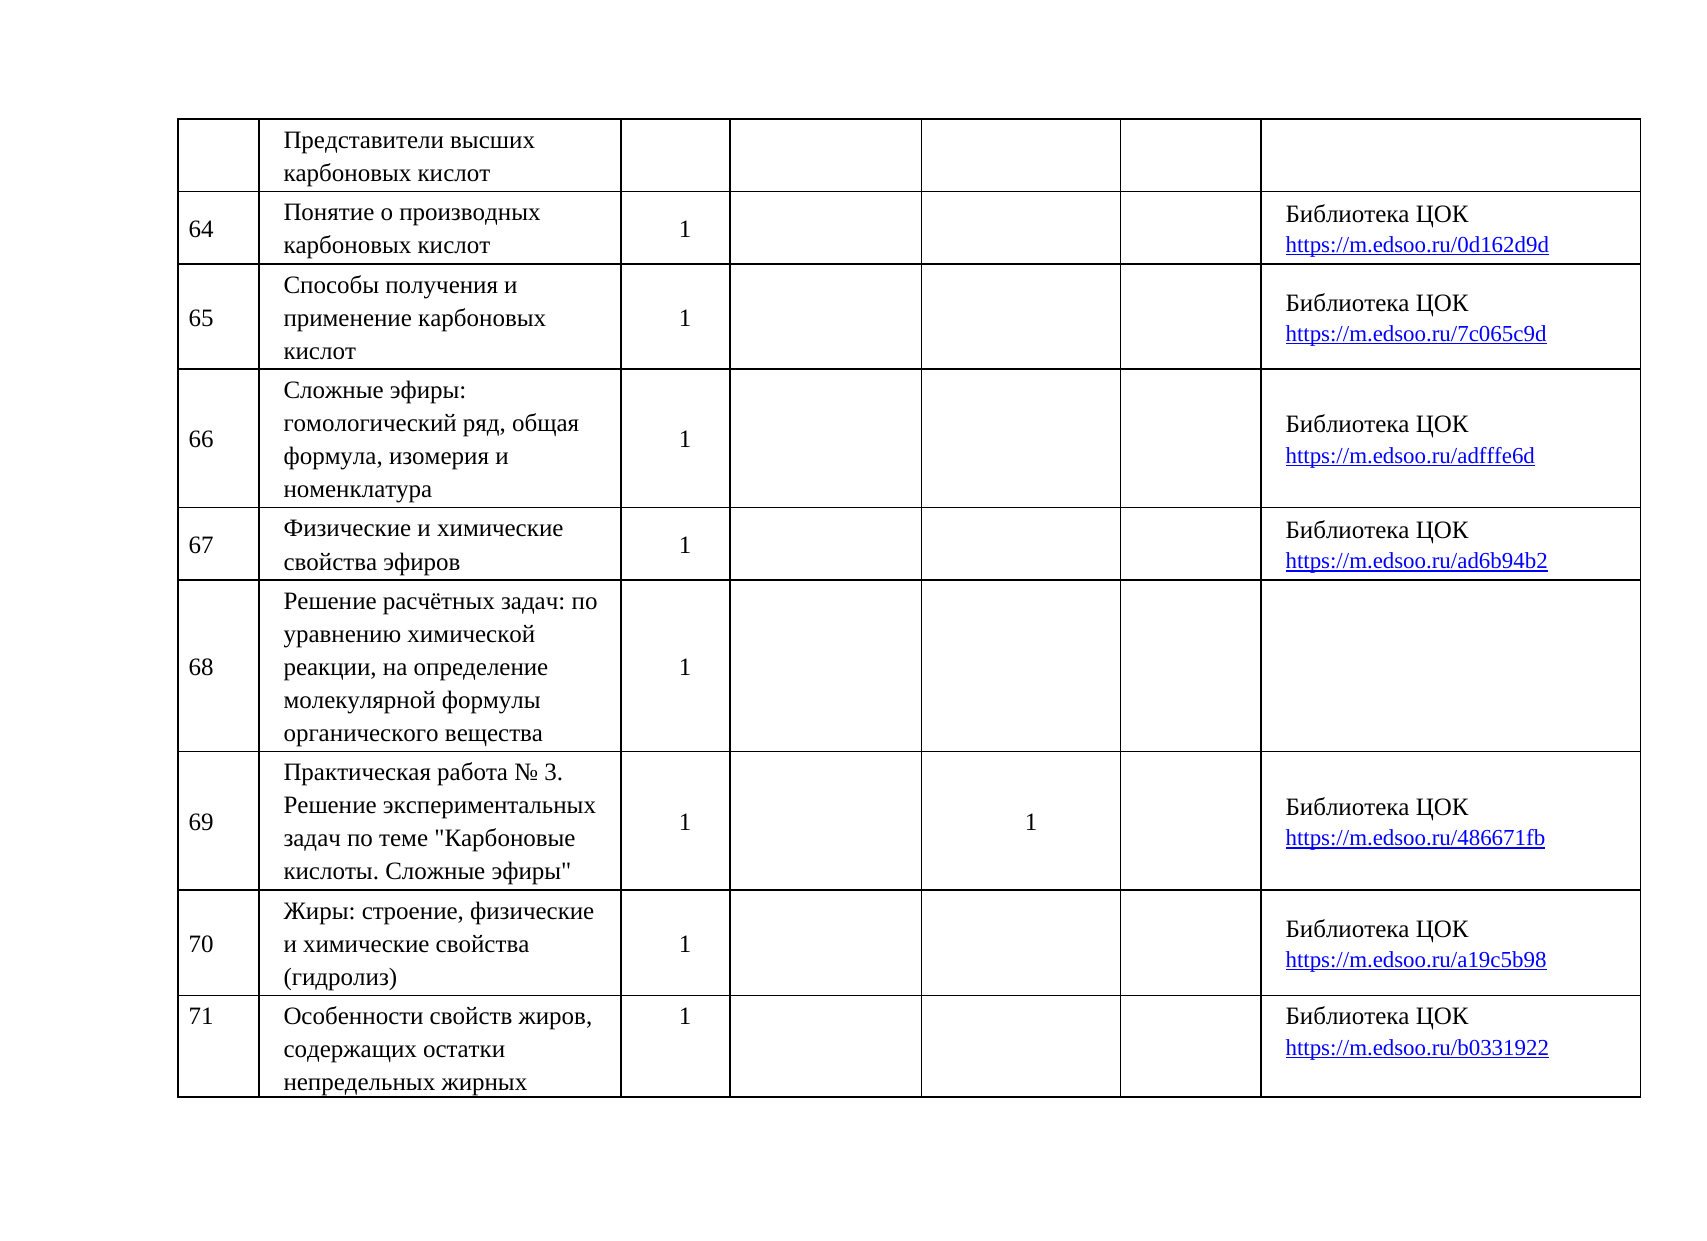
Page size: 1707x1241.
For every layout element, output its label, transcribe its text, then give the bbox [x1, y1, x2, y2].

table_cell Библиотека ЦОК https://m.edsoo.ru/0d162d9d [1262, 192, 1640, 263]
table_cell [731, 265, 921, 368]
table_cell 68 [179, 581, 258, 751]
table_cell [1121, 120, 1260, 191]
table_cell Библиотека ЦОК https://m.edsoo.ru/486671fb [1262, 752, 1640, 889]
table_cell Способы получения и применение карбоновых кислот [260, 265, 620, 368]
table_cell 1 [622, 891, 729, 994]
table_cell 71 [179, 996, 258, 1096]
table_cell 70 [179, 891, 258, 994]
table_cell [1121, 192, 1260, 263]
table_cell Библиотека ЦОК https://m.edsoo.ru/a19c5b98 [1262, 891, 1640, 994]
table_cell [1121, 581, 1260, 751]
table_cell 64 [179, 192, 258, 263]
table_cell Физические и химические свойства эфиров [260, 508, 620, 579]
table_cell [731, 508, 921, 579]
table_cell Решение расчётных задач: по уравнению химической реакции, на определение молекулярной формулы органического вещества [260, 581, 620, 751]
table_cell 63 [179, 120, 258, 191]
table_cell [1262, 581, 1640, 751]
table_cell [922, 120, 1120, 191]
table_cell [731, 996, 921, 1096]
table_cell [1121, 508, 1260, 579]
table_cell 1 [622, 192, 729, 263]
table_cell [1262, 996, 1640, 1096]
table_cell Понятие о производных карбоновых кислот [260, 192, 620, 263]
table_cell [1121, 370, 1260, 507]
table_cell 1 [622, 581, 729, 751]
table_cell Библиотека ЦОК https://m.edsoo.ru/7c065c9d [1262, 265, 1640, 368]
table_cell [1121, 752, 1260, 889]
table_cell [731, 752, 921, 889]
table_cell 65 [179, 265, 258, 368]
table_cell Жиры: строение, физические и химические свойства (гидролиз) [260, 891, 620, 994]
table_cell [260, 120, 620, 191]
table_cell [922, 996, 1120, 1096]
table_cell [731, 370, 921, 507]
table_cell 1 [622, 265, 729, 368]
table_cell Библиотека ЦОК https://m.edsoo.ru/ad6b94b2 [1262, 508, 1640, 579]
table_cell [731, 891, 921, 994]
table_cell 1 [622, 370, 729, 507]
table_cell [922, 370, 1120, 507]
table_cell Сложные эфиры: гомологический ряд, общая формула, изомерия и номенклатура [260, 370, 620, 507]
table_cell [922, 891, 1120, 994]
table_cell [260, 996, 620, 1096]
table_cell [731, 581, 921, 751]
table_cell 1 [622, 996, 729, 1096]
table_cell Практическая работа № 3. Решение экспериментальных задач по теме "Карбоновые кислоты. Сложные эфиры" [260, 752, 620, 889]
table_cell [731, 120, 921, 191]
table_cell 1 [622, 752, 729, 889]
table_cell [922, 192, 1120, 263]
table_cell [1262, 120, 1640, 191]
table_cell 1 [622, 120, 729, 191]
table_cell 66 [179, 370, 258, 507]
table_cell [922, 265, 1120, 368]
table_cell 1 [622, 508, 729, 579]
table_cell [1121, 996, 1260, 1096]
table_cell [922, 508, 1120, 579]
table_cell 1 [922, 752, 1120, 889]
table_cell [731, 192, 921, 263]
table_cell 67 [179, 508, 258, 579]
table_cell Библиотека ЦОК https://m.edsoo.ru/adfffe6d [1262, 370, 1640, 507]
table_cell [1121, 265, 1260, 368]
table_cell 69 [179, 752, 258, 889]
table_cell [922, 581, 1120, 751]
table_cell [1121, 891, 1260, 994]
